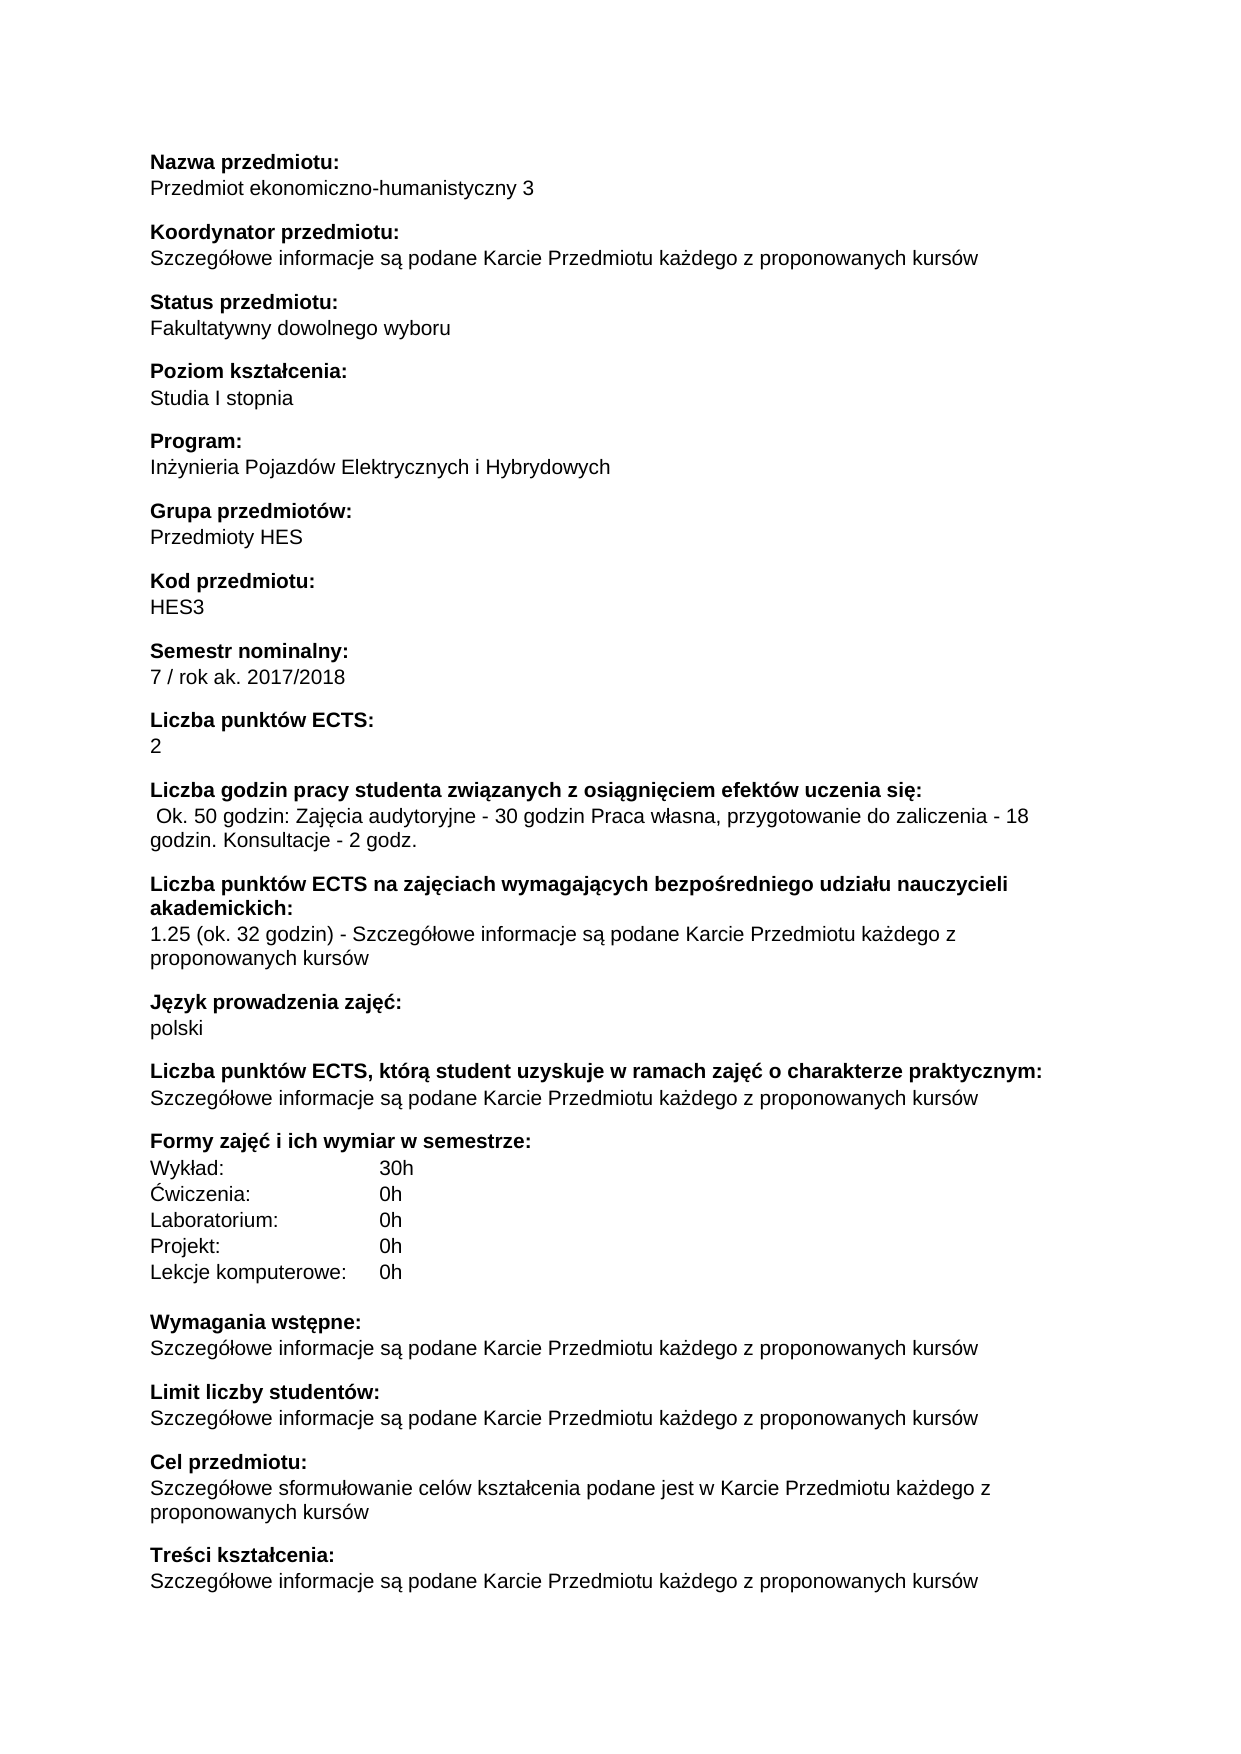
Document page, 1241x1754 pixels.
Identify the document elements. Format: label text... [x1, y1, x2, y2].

text Koordynator przedmiotu: [150, 220, 1090, 244]
text Cel przedmiotu: [150, 1449, 1090, 1473]
text Szczegółowe sformułowanie celów kształcenia podane jest w Karcie Przedmiotu każdego z proponowanych kursów [150, 1476, 1090, 1523]
text Szczegółowe informacje są podane Karcie Przedmiotu każdego z proponowanych kursów [150, 1406, 1090, 1430]
table_cell Lekcje komputerowe: [140, 1260, 367, 1284]
text Liczba godzin pracy studenta związanych z osiągnięciem efektów uczenia się: [150, 778, 1090, 802]
text 1.25 (ok. 32 godzin) - Szczegółowe informacje są podane Karcie Przedmiotu każdego z proponowanych kursów [150, 922, 1090, 970]
table_cell 0h [369, 1258, 597, 1284]
table_header Wykład: [140, 1156, 367, 1180]
table_cell 0h [369, 1206, 597, 1232]
text Liczba punktów ECTS, którą student uzyskuje w ramach zajęć o charakterze praktycznym: [150, 1059, 1090, 1083]
text Status przedmiotu: [150, 289, 1090, 313]
table_cell Laboratorium: [140, 1208, 367, 1232]
text Szczegółowe informacje są podane Karcie Przedmiotu każdego z proponowanych kursów [150, 246, 1090, 270]
text Semestr nominalny: [150, 638, 1090, 662]
text Język prowadzenia zajęć: [150, 989, 1090, 1013]
table_header 30h [369, 1156, 597, 1180]
text Inżynieria Pojazdów Elektrycznych i Hybrydowych [150, 455, 1090, 479]
text Szczegółowe informacje są podane Karcie Przedmiotu każdego z proponowanych kursów [150, 1085, 1090, 1109]
text Szczegółowe informacje są podane Karcie Przedmiotu każdego z proponowanych kursów [150, 1569, 1090, 1593]
text Fakultatywny dowolnego wyboru [150, 316, 1090, 339]
text Ok. 50 godzin: Zajęcia audytoryjne - 30 godzin Praca własna, przygotowanie do zaliczenia - 18 godzin. Konsultacje - 2 godz. [150, 804, 1090, 852]
table_cell 0h [369, 1232, 597, 1258]
text Limit liczby studentów: [150, 1380, 1090, 1404]
text Szczegółowe informacje są podane Karcie Przedmiotu każdego z proponowanych kursów [150, 1336, 1090, 1360]
text 7 / rok ak. 2017/2018 [150, 664, 1090, 688]
text Studia I stopnia [150, 385, 1090, 409]
text polski [150, 1016, 1090, 1039]
text Poziom kształcenia: [150, 359, 1090, 383]
text Przedmioty HES [150, 525, 1090, 549]
text Program: [150, 429, 1090, 453]
text 2 [150, 734, 1090, 758]
text Liczba punktów ECTS: [150, 708, 1090, 732]
text Treści kształcenia: [150, 1543, 1090, 1567]
table_cell Ćwiczenia: [140, 1182, 367, 1206]
text Przedmiot ekonomiczno-humanistyczny 3 [150, 176, 1090, 200]
table_cell 0h [369, 1180, 597, 1206]
text Nazwa przedmiotu: [150, 150, 1090, 174]
text Grupa przedmiotów: [150, 499, 1090, 523]
table_cell Projekt: [140, 1234, 367, 1258]
text HES3 [150, 595, 1090, 619]
text Kod przedmiotu: [150, 569, 1090, 593]
text Liczba punktów ECTS na zajęciach wymagających bezpośredniego udziału nauczycieli akademickich: [150, 872, 1090, 920]
text Formy zajęć i ich wymiar w semestrze: [150, 1129, 1090, 1153]
text Wymagania wstępne: [150, 1310, 1090, 1334]
